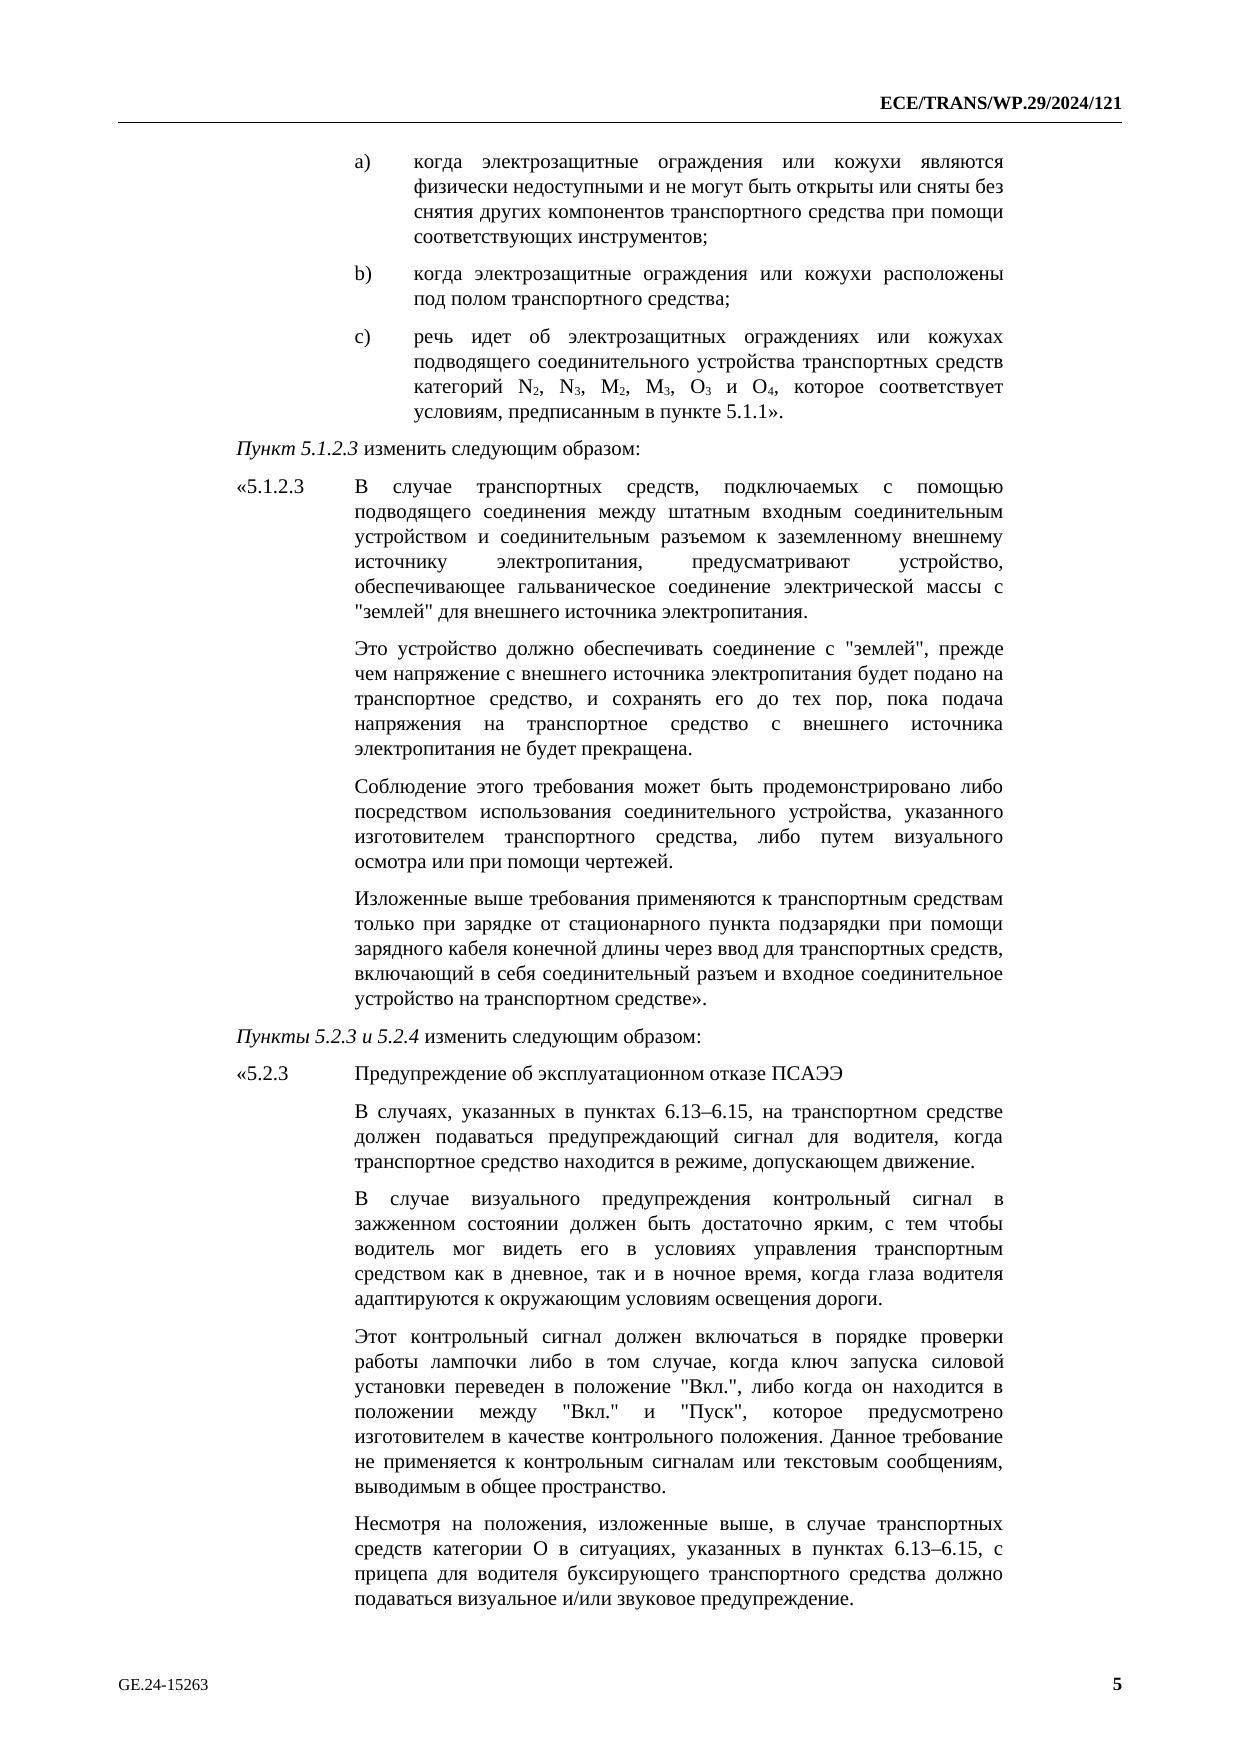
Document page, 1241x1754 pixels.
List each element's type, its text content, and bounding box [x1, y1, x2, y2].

text Соблюдение этого требования может быть продемонстрировано либо посредством использования соединительного устройства, указанного изготовителем транспортного средства, либо путем визуального осмотра или при помощи чертежей. [354, 773, 1004, 873]
text В случае визуального предупреждения контрольный сигнал в зажженном состоянии должен быть достаточно ярким, с тем чтобы водитель мог видеть его в условиях управления транспортным средством как в дневное, так и в ночное время, когда глаза водителя адаптируются к окружающим условиям освещения дороги. [236, 1185, 1004, 1310]
text «5.2.3 Предупреждение об эксплуатационном отказе ПСАЭЭ [236, 1060, 1004, 1085]
text Пункты 5.2.3 и 5.2.4 изменить следующим образом: [236, 1023, 1004, 1048]
text c) речь идет об электрозащитных ограждениях или кожухах подводящего соединительного устройства транспортных средств категорий N2, N3, M2, M3, O3 и O4, которое соответствует условиям, предписанным в пункте 5.1.1». [354, 323, 1004, 423]
text a) когда электрозащитные ограждения или кожухи являются физически недоступными и не могут быть открыты или сняты без снятия других компонентов транспортного средства при помощи соответствующих инструментов; [354, 148, 1004, 248]
text Это устройство должно обеспечивать соединение с "землей", прежде чем напряжение с внешнего источника электропитания будет подано на транспортное средство, и сохранять его до тех пор, пока подача напряжения на транспортное средство с внешнего источника электропитания не будет прекращена. [354, 635, 1004, 760]
text Изложенные выше требования применяются к транспортным средствам только при зарядке от стационарного пункта подзарядки при помощи зарядного кабеля конечной длины через ввод для транспортных средств, включающий в себя соединительный разъем и входное соединительное устройство на транспортном средстве». [354, 885, 1004, 1010]
text b) когда электрозащитные ограждения или кожухи расположены под полом транспортного средства; [354, 260, 1004, 310]
text «5.1.2.3 В случае транспортных средств, подключаемых с помощью подводящего соединения между штатным входным соединительным устройством и соединительным разъемом к заземленному внешнему источнику электропитания, предусматривают устройство, обеспечивающее гальваническое соединение электрической массы с "землей" для внешнего источника электропитания. [236, 473, 1004, 623]
text В случаях, указанных в пунктах 6.13–6.15, на транспортном средстве должен подаваться предупреждающий сигнал для водителя, когда транспортное средство находится в режиме, допускающем движение. [236, 1098, 1004, 1173]
text Пункт 5.1.2.3 изменить следующим образом: [236, 435, 1004, 460]
text Несмотря на положения, изложенные выше, в случае транспортных средств категории О в ситуациях, указанных в пунктах 6.13–6.15, с прицепа для водителя буксирующего транспортного средства должно подаваться визуальное и/или звуковое предупреждение. [236, 1510, 1004, 1610]
text Этот контрольный сигнал должен включаться в порядке проверки работы лампочки либо в том случае, когда ключ запуска силовой установки переведен в положение "Вкл.", либо когда он находится в положении между "Вкл." и "Пуск", которое предусмотрено изготовителем в качестве контрольного положения. Данное требование не применяется к контрольным сигналам или текстовым сообщениям, выводимым в общее пространство. [236, 1323, 1004, 1498]
